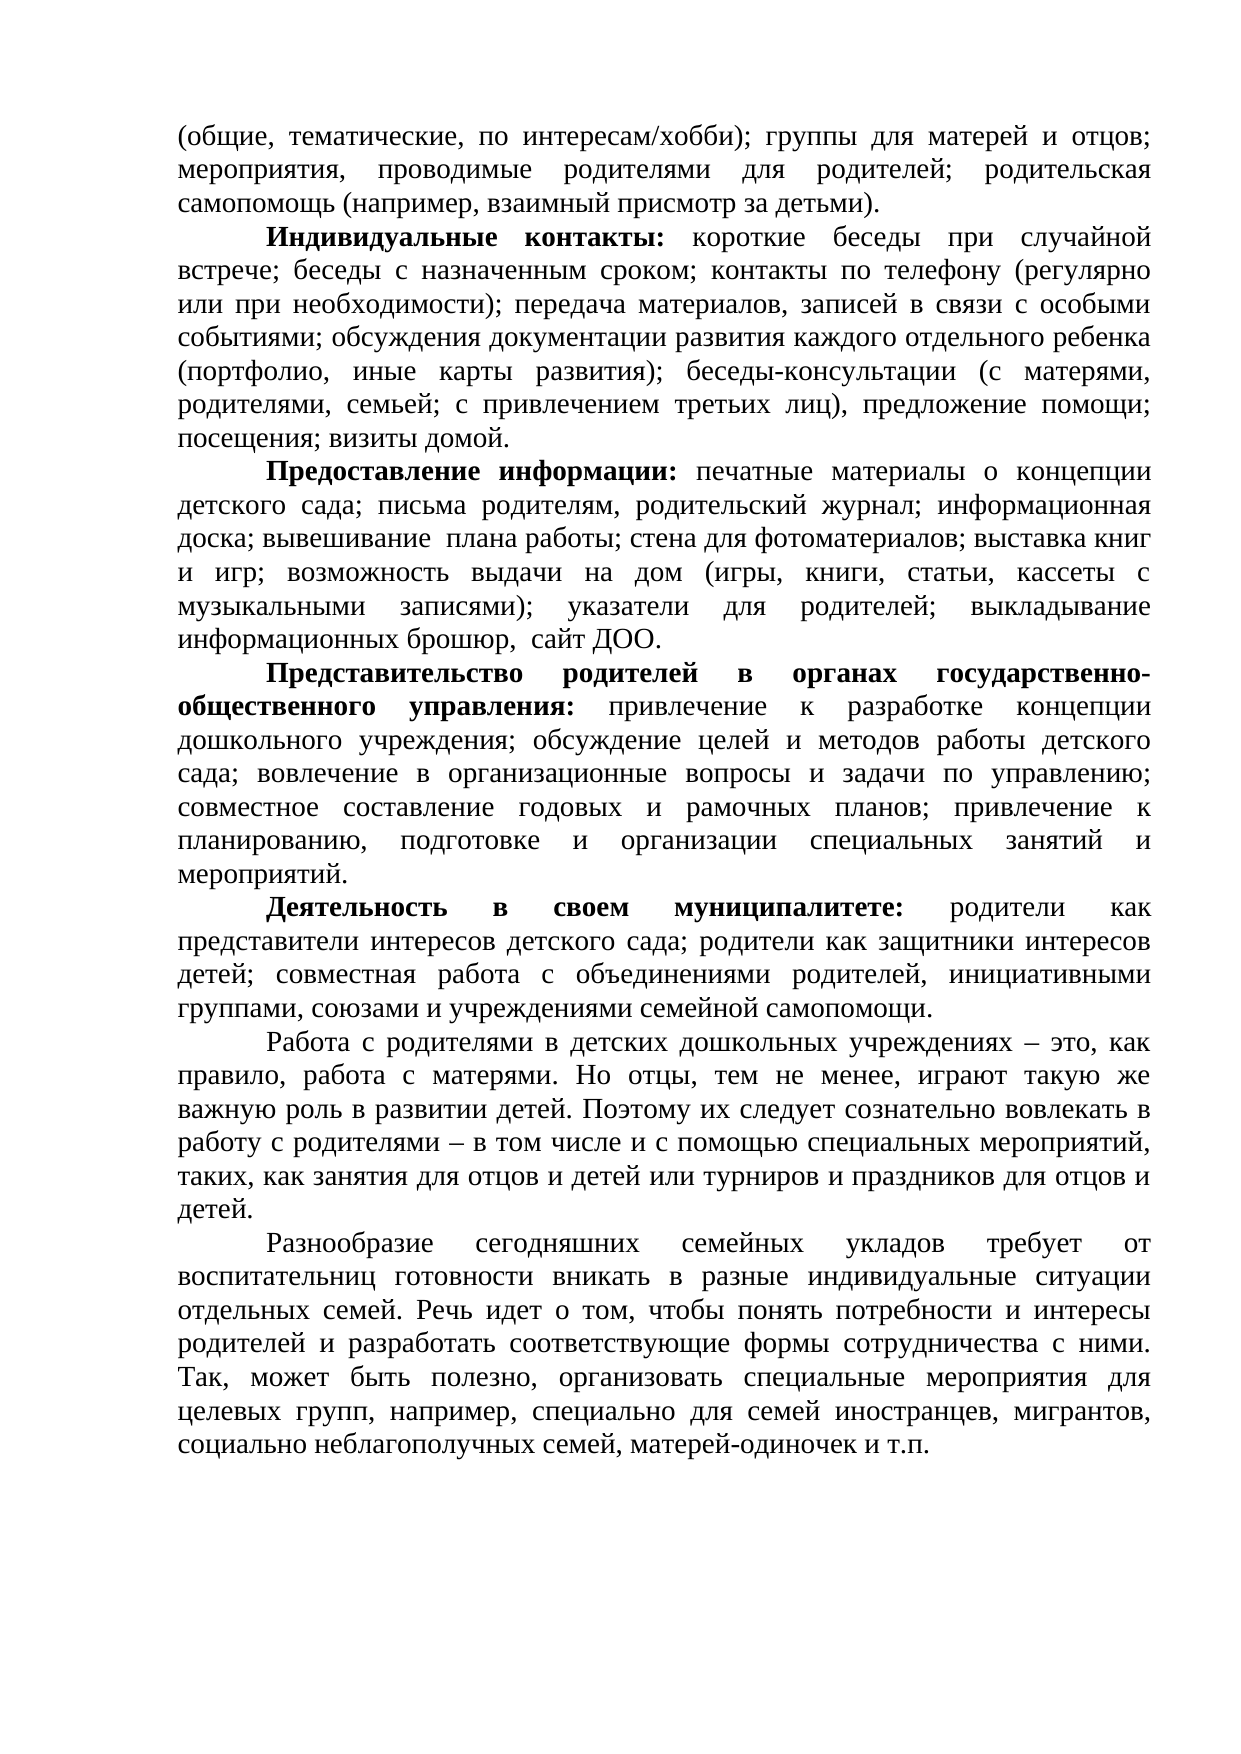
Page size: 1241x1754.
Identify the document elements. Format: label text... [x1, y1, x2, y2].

text Деятельность в своем муниципалитете: родители как представители интересов детского сада; родители как защитники интересов детей; совместная работа с объединениями родителей, инициативными группами, союзами и учреждениями семейной самопомощи. [177, 889, 1152, 1024]
text Разнообразие сегодняшних семейных укладов требует от воспитательниц готовности вникать в разные индивидуальные ситуации отдельных семей. Речь идет о том, чтобы понять потребности и интересы родителей и разработать соответствующие формы сотрудничества с ними. Так, может быть полезно, организовать специальные мероприятия для целевых групп, например, специально для семей иностранцев, мигрантов, социально неблагополучных семей, матерей-одиночек и т.п. [177, 1225, 1152, 1460]
text Индивидуальные контакты: короткие беседы при случайной встрече; беседы с назначенным сроком; контакты по телефону (регулярно или при необходимости); передача материалов, записей в связи с особыми событиями; обсуждения документации развития каждого отдельного ребенка (портфолио, иные карты развития); беседы-консультации (с матерями, родителями, семьей; с привлечением третьих лиц), предложение помощи; посещения; визиты домой. [177, 219, 1152, 453]
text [177, 118, 1152, 219]
text Предоставление информации: печатные материалы о концепции детского сада; письма родителям, родительский журнал; информационная доска; вывешивание плана работы; стена для фотоматериалов; выставка книг и игр; возможность выдачи на дом (игры, книги, статьи, кассеты с музыкальными записями); указатели для родителей; выкладывание информационных брошюр, сайт ДОО. [177, 453, 1152, 655]
text Представительство родителей в органах государственно-общественного управления: привлечение к разработке концепции дошкольного учреждения; обсуждение целей и методов работы детского сада; вовлечение в организационные вопросы и задачи по управлению; совместное составление годовых и рамочных планов; привлечение к планированию, подготовке и организации специальных занятий и мероприятий. [177, 655, 1152, 889]
text Работа с родителями в детских дошкольных учреждениях – это, как правило, работа с матерями. Но отцы, тем не менее, играют такую же важную роль в развитии детей. Поэтому их следует сознательно вовлекать в работу с родителями – в том числе и с помощью специальных мероприятий, таких, как занятия для отцов и детей или турниров и праздников для отцов и детей. [177, 1024, 1152, 1225]
